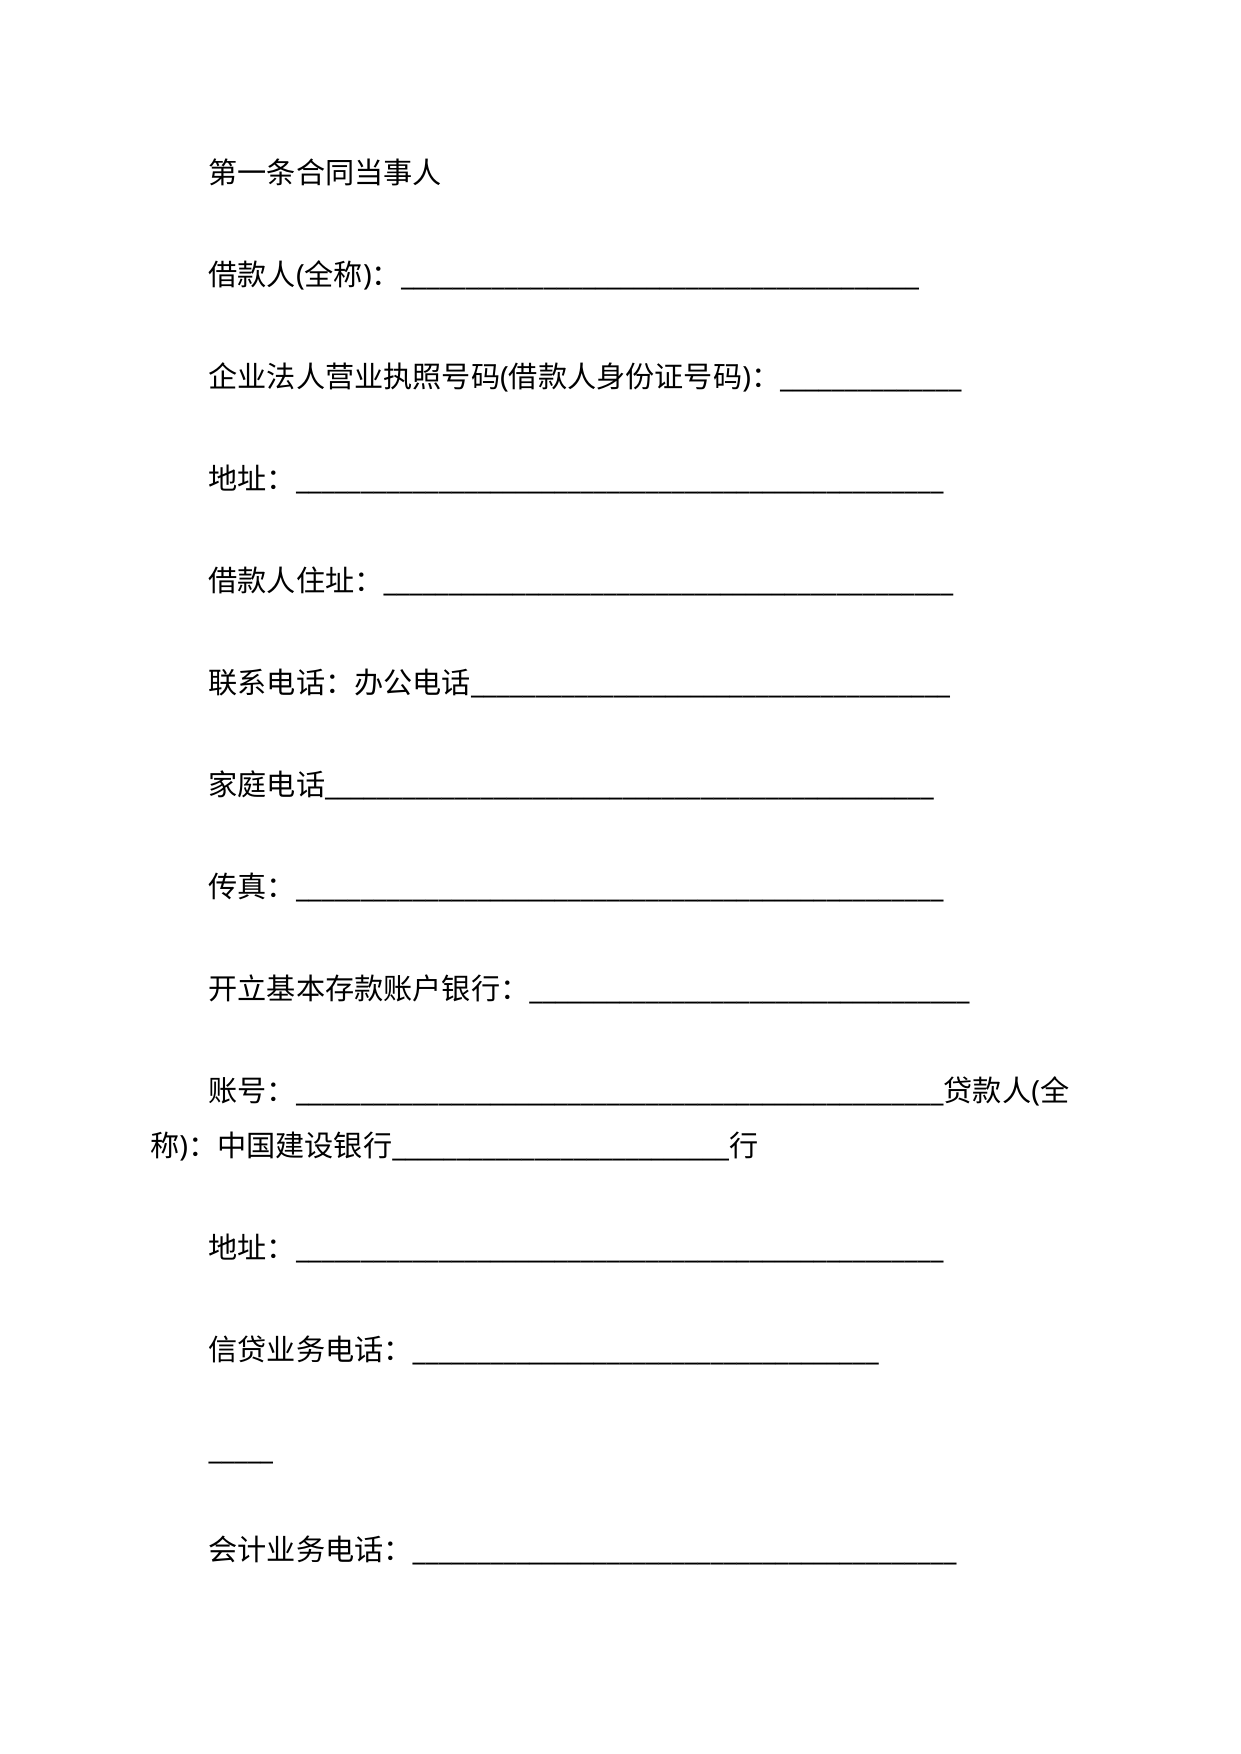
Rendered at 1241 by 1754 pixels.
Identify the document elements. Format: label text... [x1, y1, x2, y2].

text 传真：__________________________________________________ [150, 864, 1090, 906]
text 家庭电话_______________________________________________ [150, 762, 1090, 804]
text 会计业务电话：__________________________________________ [150, 1527, 1090, 1569]
text 地址：__________________________________________________ [150, 1224, 1090, 1267]
text 开立基本存款账户银行：__________________________________ [150, 966, 1090, 1008]
text 地址：__________________________________________________ [150, 456, 1090, 498]
text 账号：__________________________________________________贷款人(全称)：中国建设银行__________________________行 [150, 1068, 1090, 1165]
text 借款人住址：____________________________________________ [150, 558, 1090, 600]
text 企业法人营业执照号码(借款人身份证号码)：______________ [150, 354, 1090, 396]
text _____ [150, 1428, 1090, 1468]
text 第一条合同当事人 [150, 150, 1090, 192]
text 借款人(全称)：________________________________________ [150, 252, 1090, 294]
text 信贷业务电话：____________________________________ [150, 1327, 1090, 1369]
text 联系电话：办公电话_____________________________________ [150, 660, 1090, 702]
